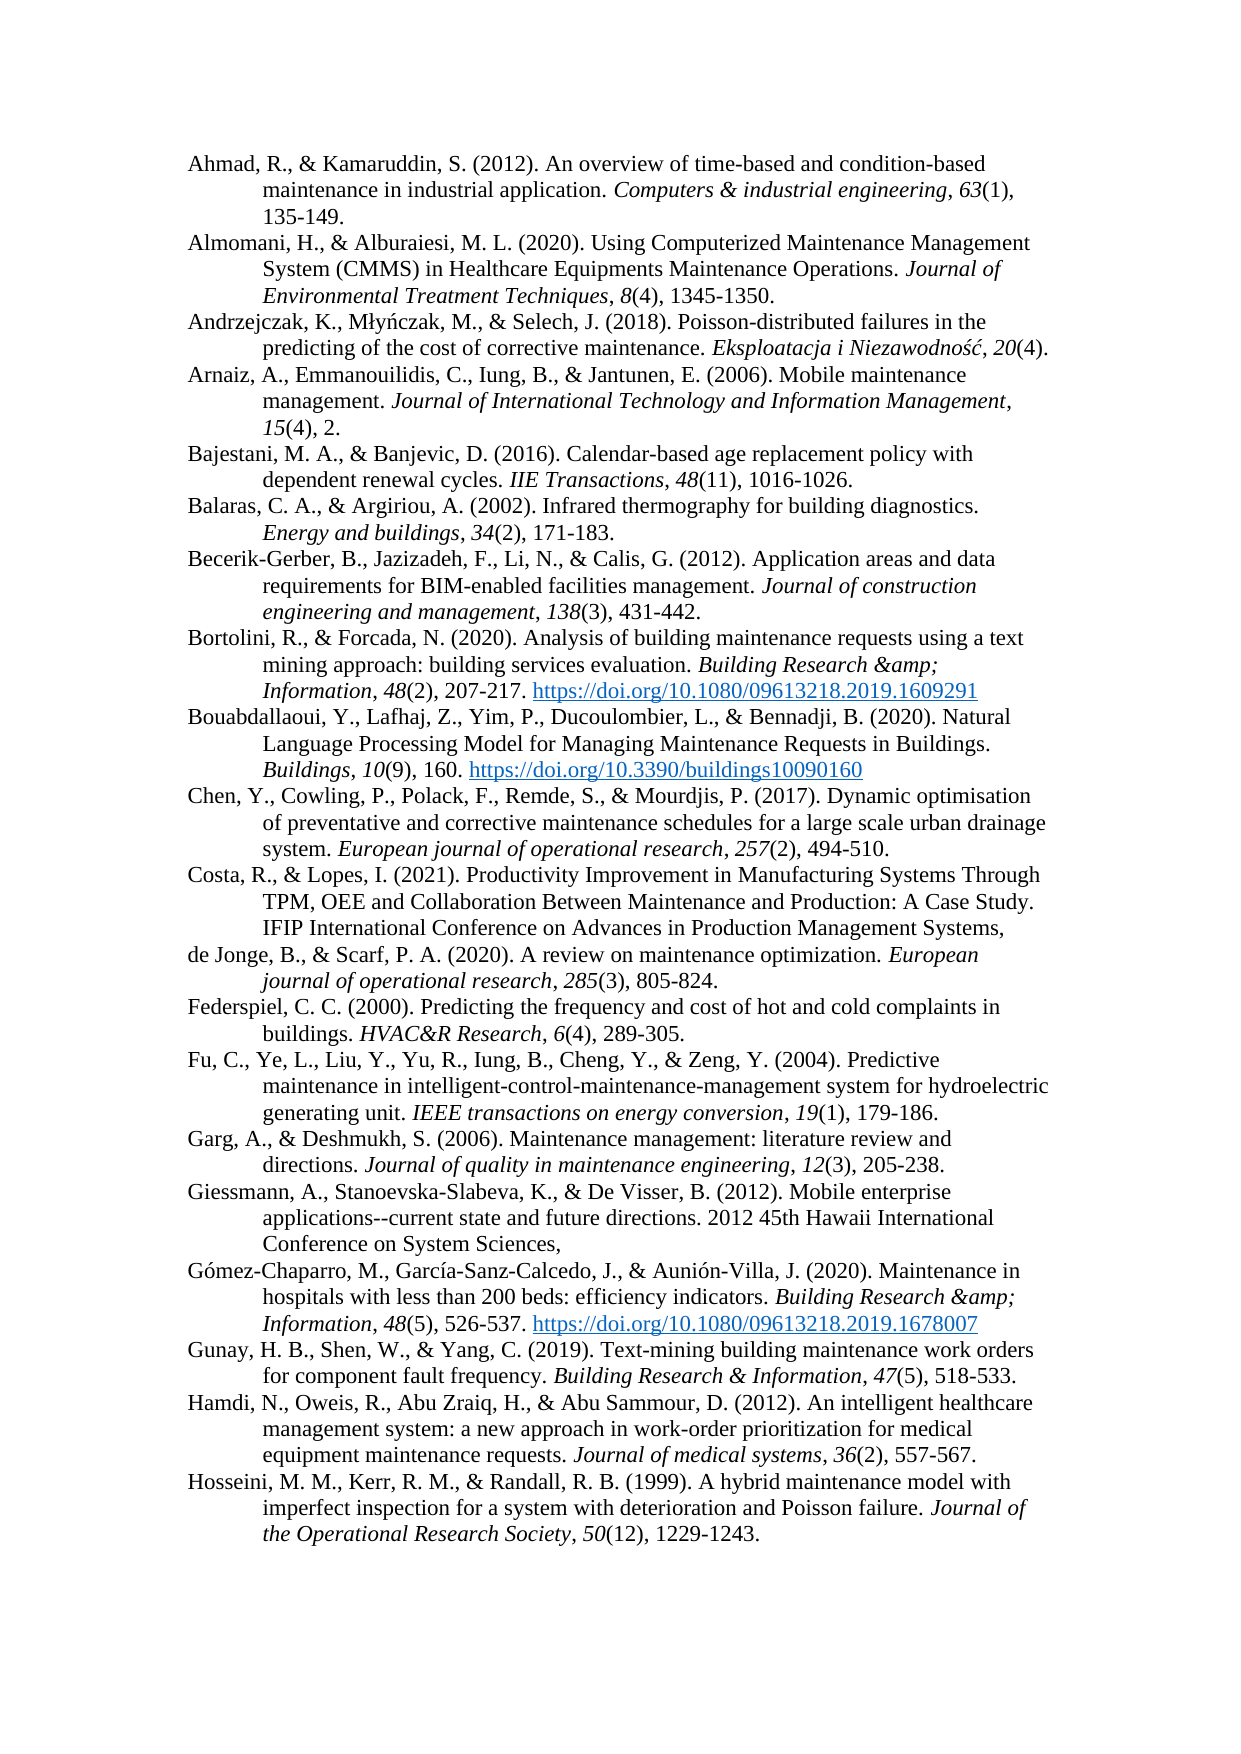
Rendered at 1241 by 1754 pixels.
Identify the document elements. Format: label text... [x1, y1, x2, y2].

text Fu, C., Ye, L., Liu, Y., Yu, R., Iung, B., Cheng, Y., & Zeng, Y. (2004). Predictive maintenance in intelligent-control-maintenance-management system for hydroelectric generating unit. IEEE transactions on energy conversion, 19(1), 179-186. [187, 1046, 1053, 1125]
text Hosseini, M. M., Kerr, R. M., & Randall, R. B. (1999). A hybrid maintenance model with imperfect inspection for a system with deterioration and Poisson failure. Journal of the Operational Research Society, 50(12), 1229-1243. [187, 1468, 1053, 1547]
text Andrzejczak, K., Młyńczak, M., & Selech, J. (2018). Poisson-distributed failures in the predicting of the cost of corrective maintenance. Eksploatacja i Niezawodność, 20(4). [187, 308, 1053, 361]
text Arnaiz, A., Emmanouilidis, C., Iung, B., & Jantunen, E. (2006). Mobile maintenance management. Journal of International Technology and Information Management, 15(4), 2. [187, 361, 1053, 440]
text Ahmad, R., & Kamaruddin, S. (2012). An overview of time-based and condition-based maintenance in industrial application. Computers & industrial engineering, 63(1), 135-149. [187, 150, 1053, 229]
text Bouabdallaoui, Y., Lafhaj, Z., Yim, P., Ducoulombier, L., & Bennadji, B. (2020). Natural Language Processing Model for Managing Maintenance Requests in Buildings. Buildings, 10(9), 160. https://doi.org/10.3390/buildings10090160 [187, 703, 1053, 782]
text Balaras, C. A., & Argiriou, A. (2002). Infrared thermography for building diagnostics. Energy and buildings, 34(2), 171-183. [187, 493, 1053, 545]
text Costa, R., & Lopes, I. (2021). Productivity Improvement in Manufacturing Systems Through TPM, OEE and Collaboration Between Maintenance and Production: A Case Study. IFIP International Conference on Advances in Production Management Systems, [187, 862, 1053, 941]
text Becerik-Gerber, B., Jazizadeh, F., Li, N., & Calis, G. (2012). Application areas and data requirements for BIM-enabled facilities management. Journal of construction engineering and management, 138(3), 431-442. [187, 545, 1053, 624]
text de Jonge, B., & Scarf, P. A. (2020). A review on maintenance optimization. European journal of operational research, 285(3), 805-824. [187, 941, 1053, 993]
text Almomani, H., & Alburaiesi, M. L. (2020). Using Computerized Maintenance Management System (CMMS) in Healthcare Equipments Maintenance Operations. Journal of Environmental Treatment Techniques, 8(4), 1345-1350. [187, 229, 1053, 308]
text Gómez-Chaparro, M., García-Sanz-Calcedo, J., & Aunión-Villa, J. (2020). Maintenance in hospitals with less than 200 beds: efficiency indicators. Building Research &amp; Information, 48(5), 526-537. https://doi.org/10.1080/09613218.2019.1678007 [187, 1257, 1053, 1336]
text Federspiel, C. C. (2000). Predicting the frequency and cost of hot and cold complaints in buildings. HVAC&R Research, 6(4), 289-305. [187, 993, 1053, 1046]
text Hamdi, N., Oweis, R., Abu Zraiq, H., & Abu Sammour, D. (2012). An intelligent healthcare management system: a new approach in work-order prioritization for medical equipment maintenance requests. Journal of medical systems, 36(2), 557-567. [187, 1389, 1053, 1468]
text Garg, A., & Deshmukh, S. (2006). Maintenance management: literature review and directions. Journal of quality in maintenance engineering, 12(3), 205-238. [187, 1125, 1053, 1178]
text Bortolini, R., & Forcada, N. (2020). Analysis of building maintenance requests using a text mining approach: building services evaluation. Building Research &amp; Information, 48(2), 207-217. https://doi.org/10.1080/09613218.2019.1609291 [187, 624, 1053, 703]
text Bajestani, M. A., & Banjevic, D. (2016). Calendar-based age replacement policy with dependent renewal cycles. IIE Transactions, 48(11), 1016-1026. [187, 440, 1053, 493]
text Giessmann, A., Stanoevska-Slabeva, K., & De Visser, B. (2012). Mobile enterprise applications--current state and future directions. 2012 45th Hawaii International Conference on System Sciences, [187, 1178, 1053, 1257]
text Gunay, H. B., Shen, W., & Yang, C. (2019). Text-mining building maintenance work orders for component fault frequency. Building Research & Information, 47(5), 518-533. [187, 1336, 1053, 1389]
text Chen, Y., Cowling, P., Polack, F., Remde, S., & Mourdjis, P. (2017). Dynamic optimisation of preventative and corrective maintenance schedules for a large scale urban drainage system. European journal of operational research, 257(2), 494-510. [187, 782, 1053, 862]
